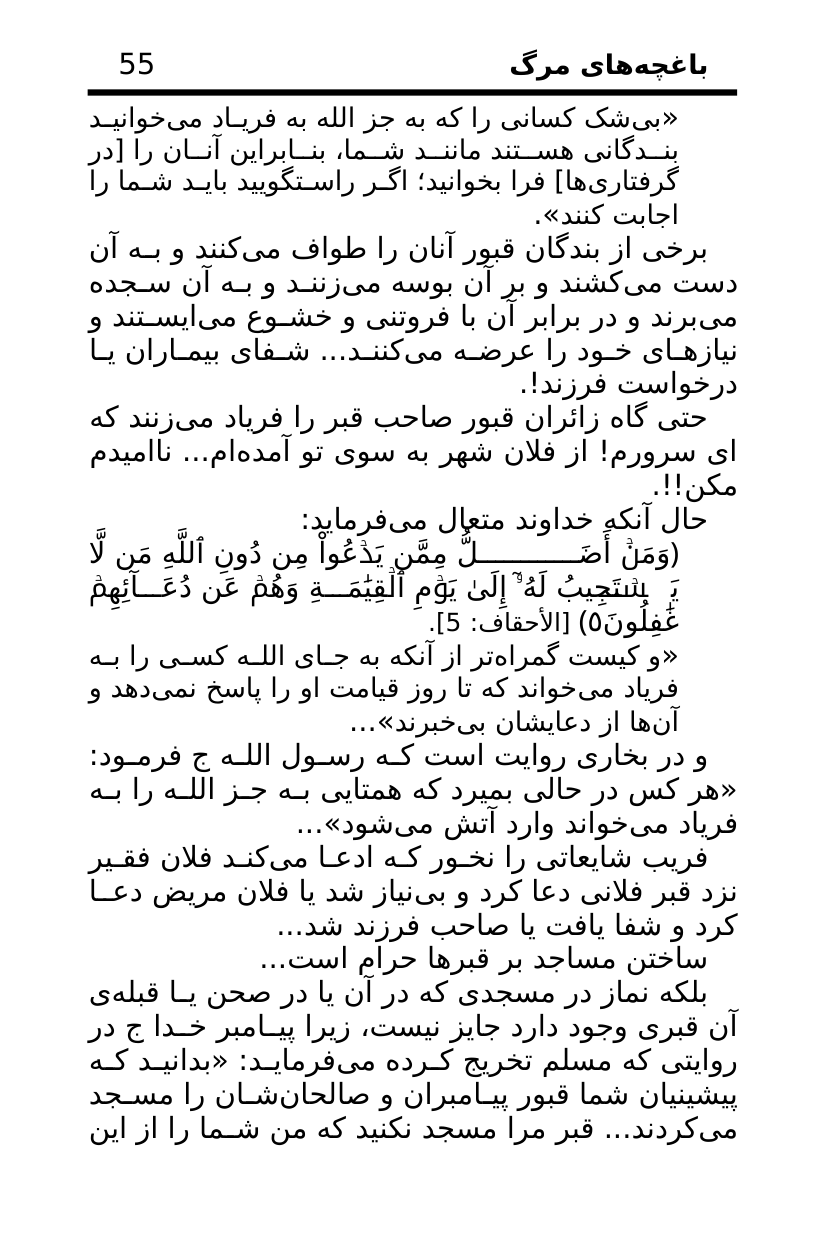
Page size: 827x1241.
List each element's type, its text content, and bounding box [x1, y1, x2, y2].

text ساختن مساجد بر قبرها حرام است... [89, 942, 738, 976]
text برخی از بندگان قبور آنان را طواف می‌کنند و به آن دست می‌کشند و بر آن بوسه می‌زنند و به آن سجده می‌برند و در برابر آن با فروتنی و خشوع می‌ایستند و نیازهای خود را عرضه می‌کنند... شفای بیماران یا درخواست فرزند!. [89, 231, 738, 401]
text و در بخاری روایت است که رسول الله ج فرمود: «هر کس در حالی بمیرد که همتایی به جز الله را به فریاد می‌خواند وارد آتش می‌شود»... [89, 738, 738, 840]
text ﴿وَمَنۡ أَضَلُّ مِمَّن يَدۡعُواْ مِن دُونِ ٱللَّهِ مَن لَّا يَسۡتَجِيبُ لَهُۥٓ إِلَىٰ يَوۡمِ ٱلۡقِيَٰمَةِ وَهُمۡ عَن دُعَآئِهِمۡ غَٰفِلُونَ٥﴾ [الأحقاف: 5]. [89, 537, 679, 638]
text «و کیست گمراه‌تر از آنکه به جای الله کسی را به فریاد می‌خواند که تا روز قیامت او را پاسخ نمی‌دهد و آن‌ها از دعایشان بی‌خبرند»... [89, 638, 679, 738]
text «بی‌شک کسانی را که به جز الله به فریاد می‌خوانید بندگانی هستند مانند شما، بنابراین آنان را [در گرفتاری‌ها] فرا بخوانید؛ اگر راستگویید باید شما را اجابت کنند». [89, 100, 679, 231]
text حال آنکه خداوند متعال می‌فرماید: [89, 503, 738, 537]
text حتی گاه زائران قبور صاحب قبر را فریاد می‌زنند که ای سرورم! از فلان شهر به سوی تو آمده‌ام... ناامیدم مکن!!. [89, 401, 738, 503]
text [89, 976, 738, 1146]
text فریب شایعاتی را نخور که ادعا می‌کند فلان فقیر نزد قبر فلانی دعا کرد و بی‌نیاز شد یا فلان مریض دعا کرد و شفا یافت یا صاحب فرزند شد... [89, 840, 738, 942]
